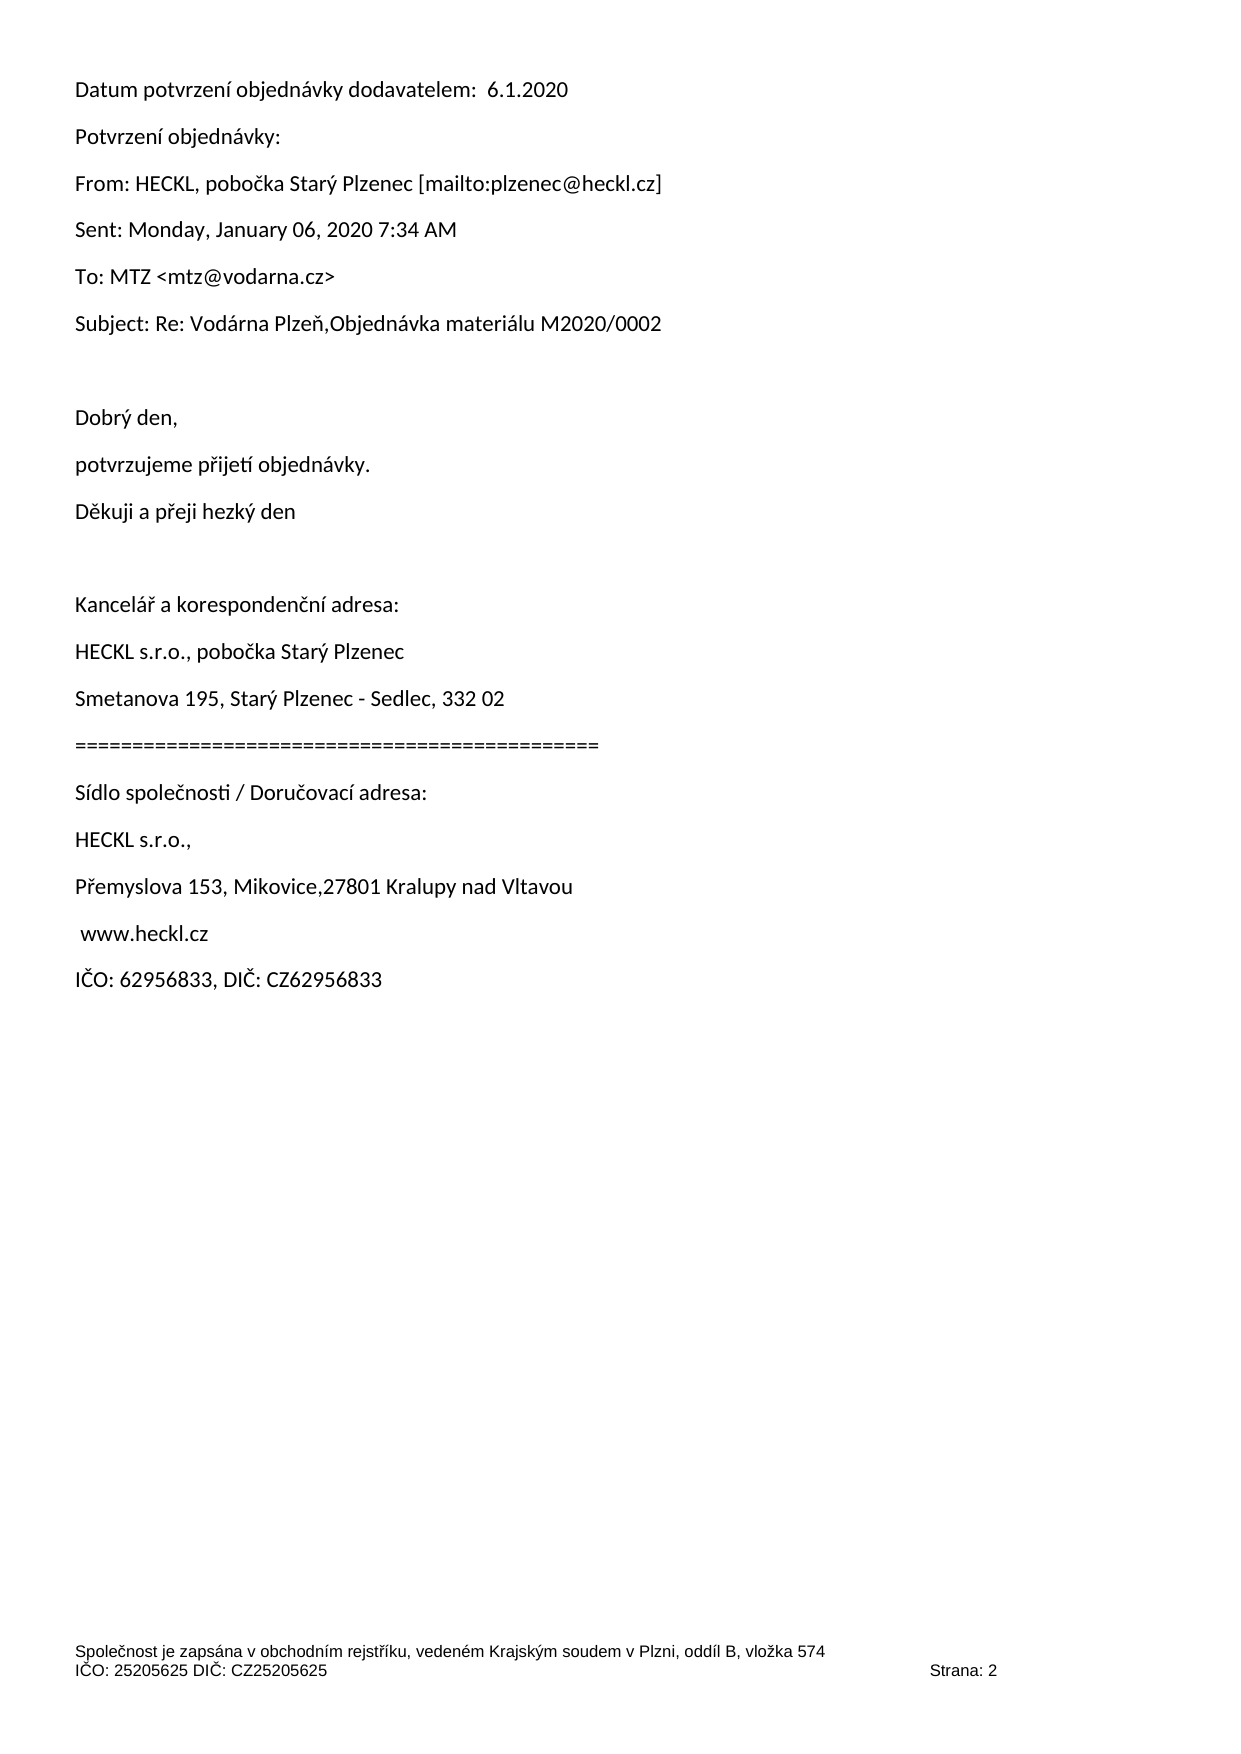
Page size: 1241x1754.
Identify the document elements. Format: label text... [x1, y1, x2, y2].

text ============================================== [75, 731, 1165, 759]
text HECKL s.r.o., pobočka Starý Plzenec [75, 637, 1165, 666]
text Dobrý den, [75, 403, 1165, 431]
text www.heckl.cz [75, 919, 1165, 947]
text Sídlo společnosti / Doručovací adresa: [75, 778, 1165, 806]
text Kancelář a korespondenční adresa: [75, 591, 1165, 619]
text HECKL s.r.o., [75, 825, 1165, 853]
text Subject: Re: Vodárna Plzeň,Objednávka materiálu M2020/0002 [75, 309, 1165, 337]
text From: HECKL, pobočka Starý Plzenec [mailto:plzenec@heckl.cz] [75, 169, 1165, 197]
text Přemyslova 153, Mikovice,27801 Kralupy nad Vltavou [75, 872, 1165, 900]
text Datum potvrzení objednávky dodavatelem: 6.1.2020 [75, 75, 1165, 103]
text Potvrzení objednávky: [75, 122, 1165, 150]
text Děkuji a přeji hezký den [75, 497, 1165, 525]
text Sent: Monday, January 06, 2020 7:34 AM [75, 216, 1165, 244]
text To: MTZ <mtz@vodarna.cz> [75, 262, 1165, 291]
text IČO: 62956833, DIČ: CZ62956833 [75, 966, 1165, 994]
text Smetanova 195, Starý Plzenec - Sedlec, 332 02 [75, 684, 1165, 712]
text potvrzujeme přijetí objednávky. [75, 450, 1165, 478]
